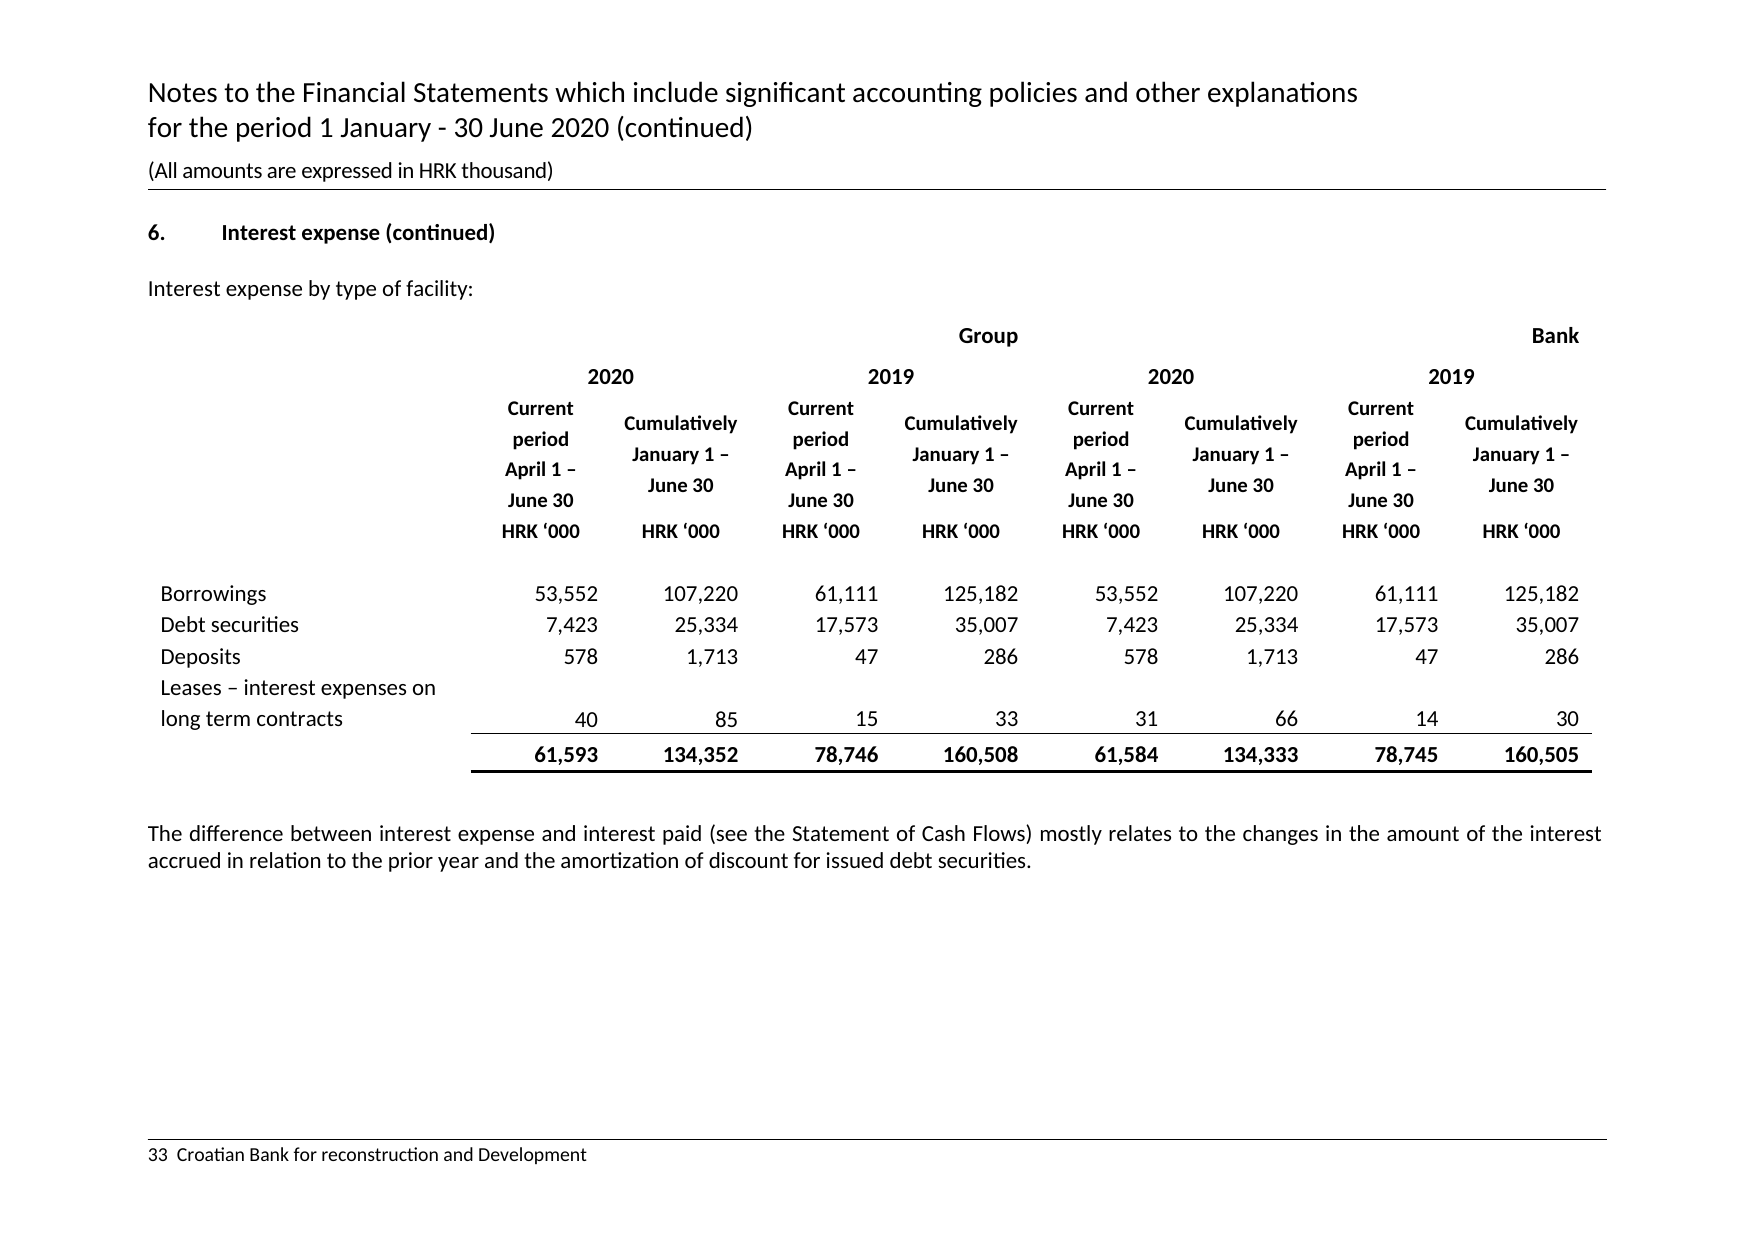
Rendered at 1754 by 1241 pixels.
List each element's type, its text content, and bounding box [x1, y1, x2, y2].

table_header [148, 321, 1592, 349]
text Interest expense by type of facility: [148, 274, 1606, 302]
text 6. Interest expense (continued) [148, 218, 1606, 246]
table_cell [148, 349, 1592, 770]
text The difference between interest expense and interest paid (see the Statement of Cash Flows) mostly relates to the changes in the amount of the interest accrued in relation to the prior year and the amortization of discount for issued debt securities. [148, 819, 1606, 875]
